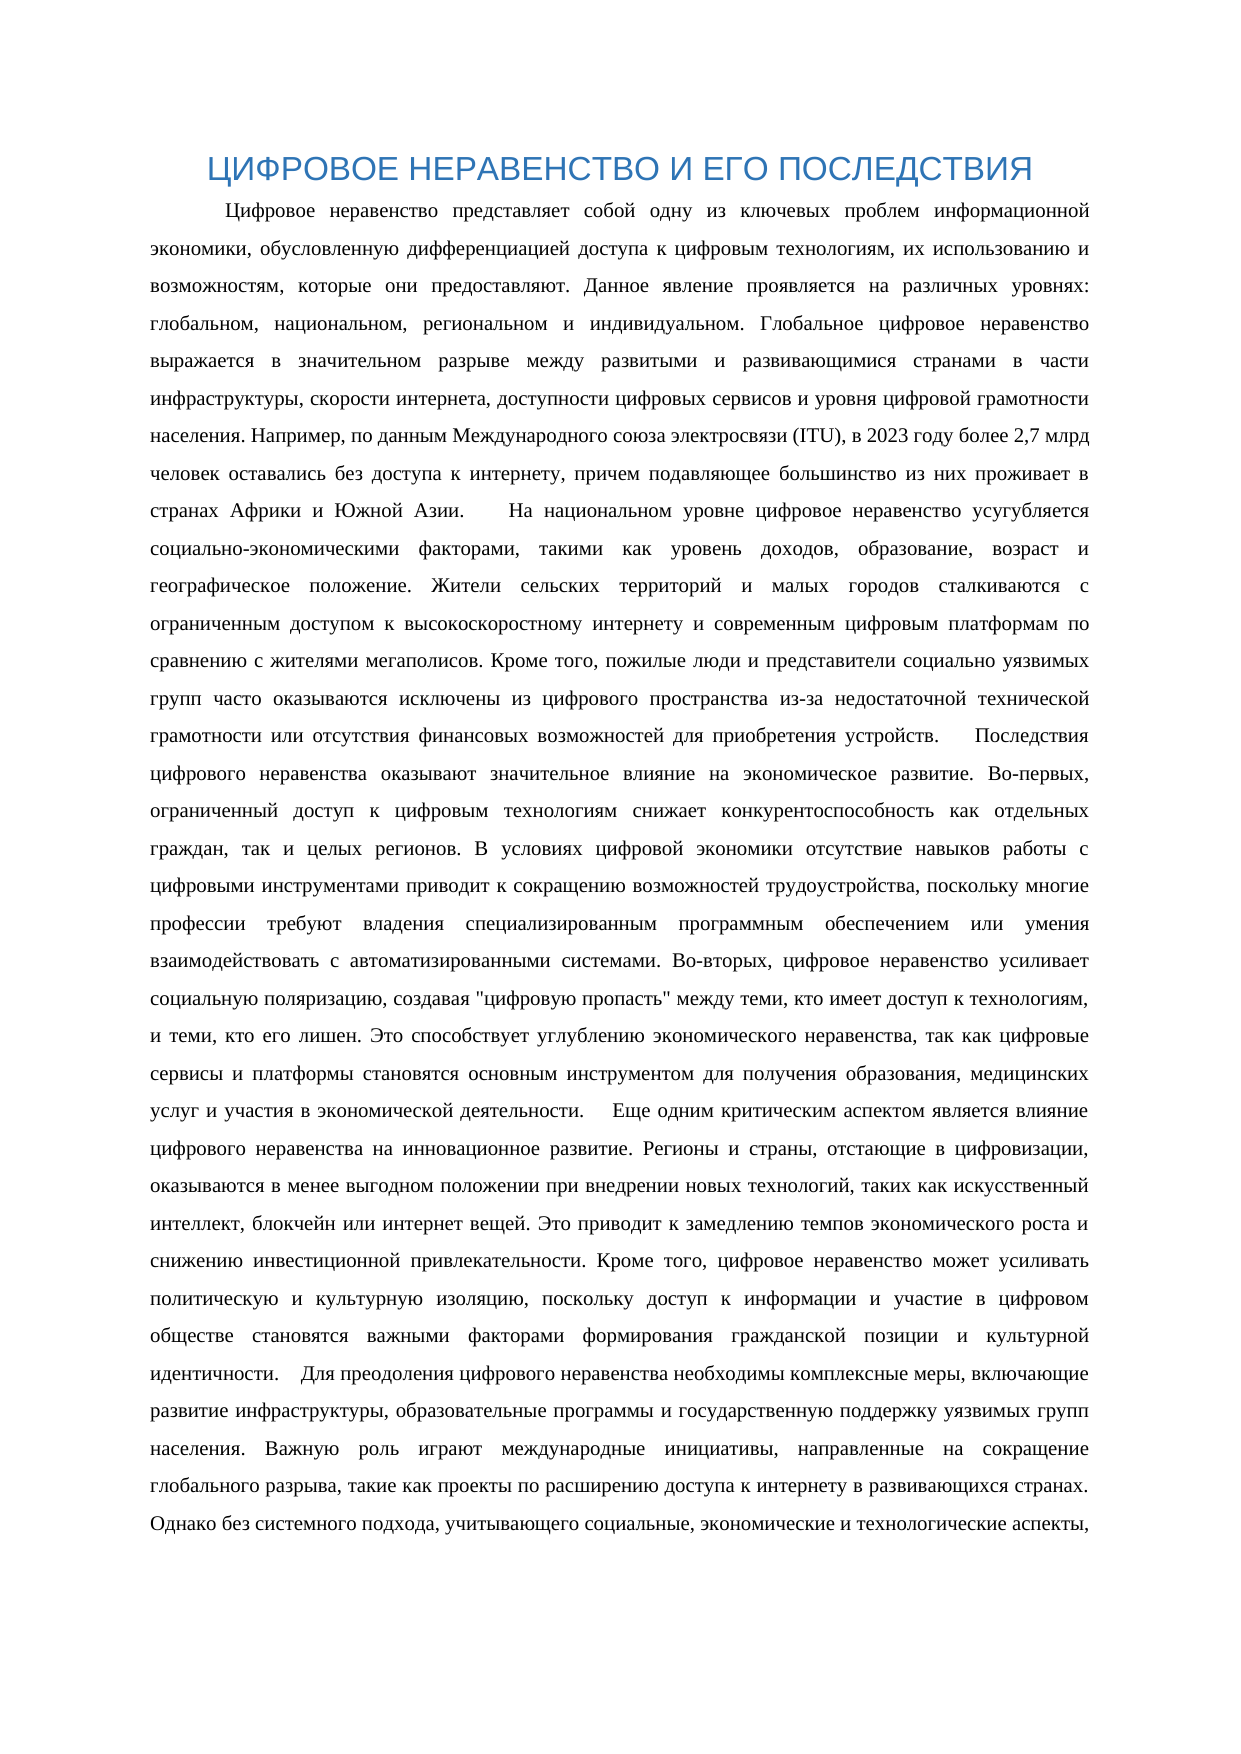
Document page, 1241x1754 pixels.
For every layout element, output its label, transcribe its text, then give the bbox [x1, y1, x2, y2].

subtitle ЦИФРОВОЕ НЕРАВЕНСТВО И ЕГО ПОСЛЕДСТВИЯ [150, 150, 1090, 187]
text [150, 187, 1090, 1537]
